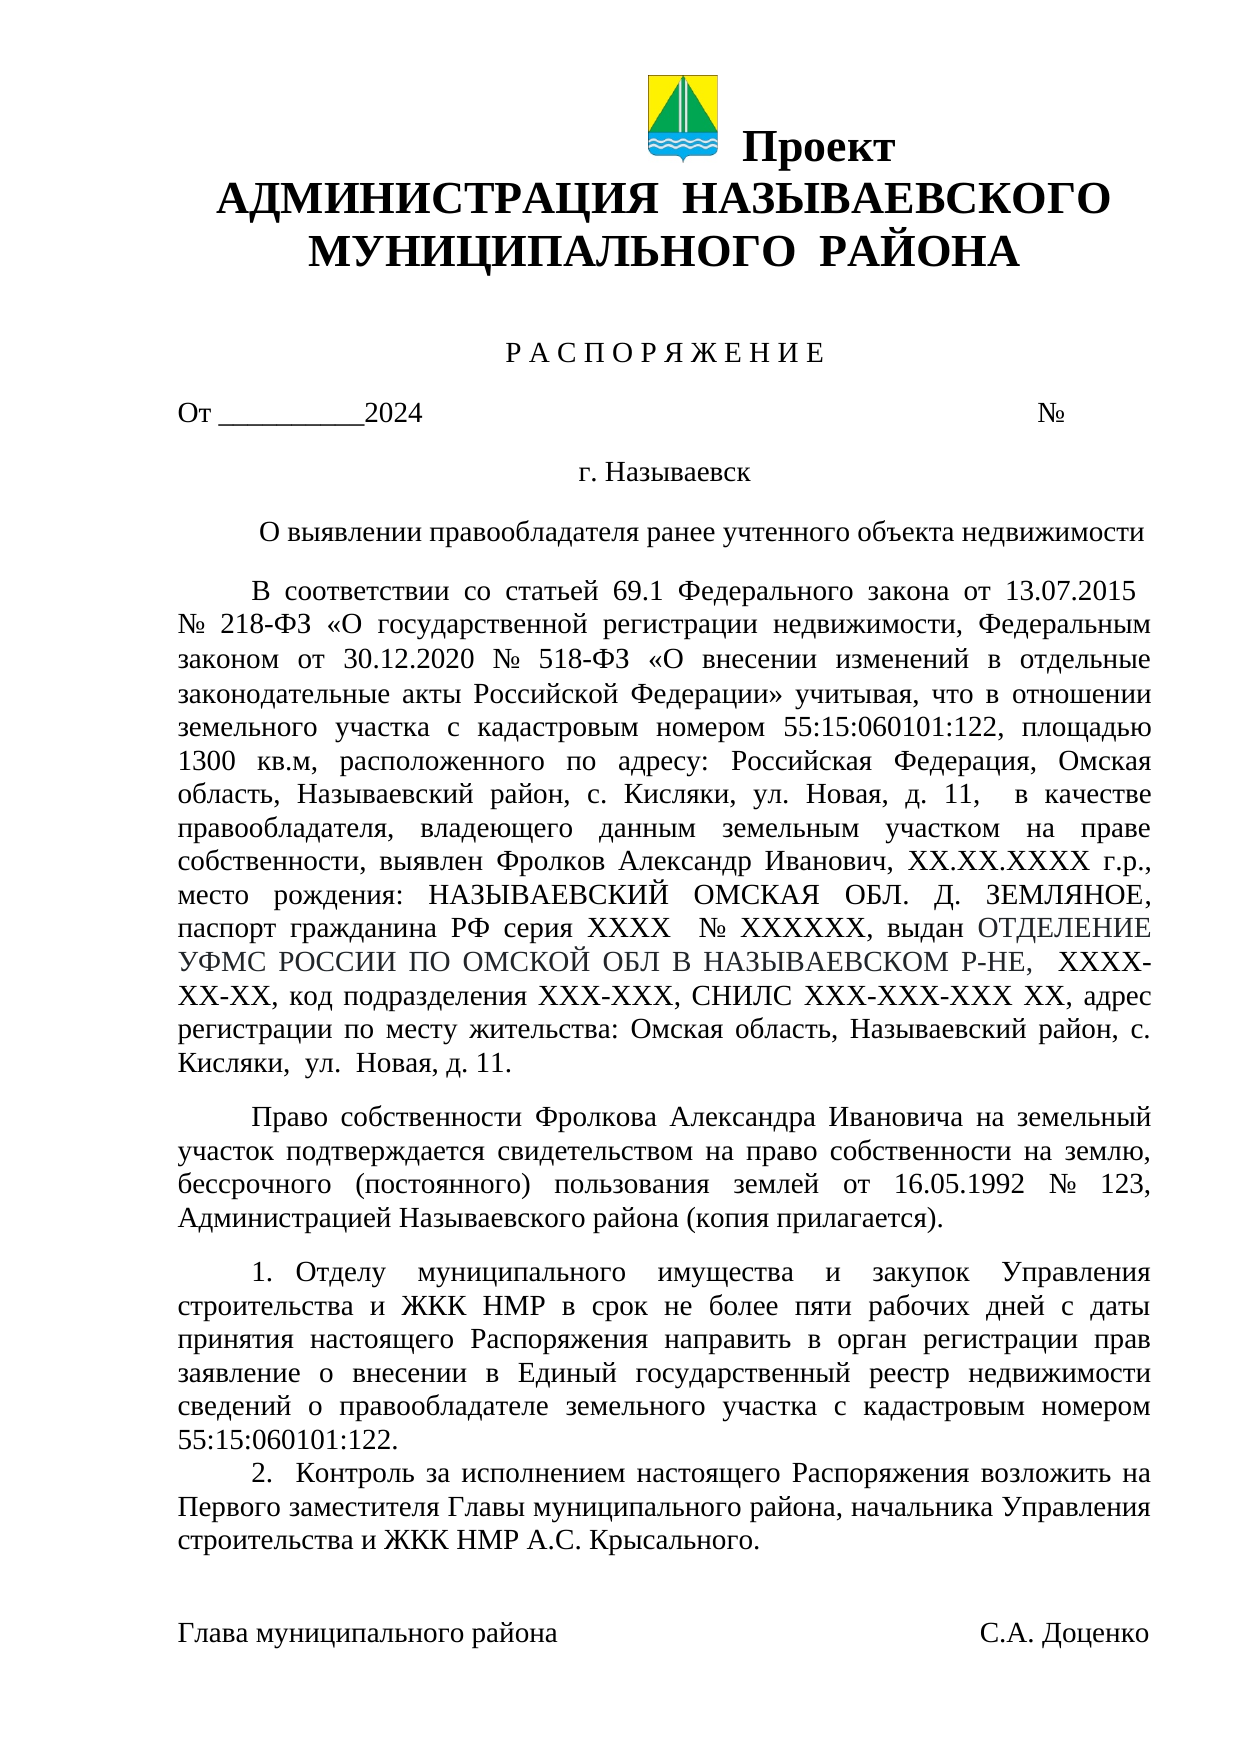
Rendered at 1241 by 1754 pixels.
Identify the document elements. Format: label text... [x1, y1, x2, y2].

text О выявлении правообладателя ранее учтенного объекта недвижимости [252, 514, 1152, 547]
title АДМИНИСТРАЦИЯ НАЗЫВАЕВСКОГО МУНИЦИПАЛЬНОГО РАЙОНА [177, 171, 1152, 276]
text Р А С П О Р Я Ж Е Н И Е [177, 336, 1152, 369]
text От __________2024 № [177, 395, 1152, 428]
title Проект [177, 118, 1152, 171]
text г. Называевск [177, 454, 1152, 488]
picture [648, 138, 718, 163]
text В соответствии со статьей 69.1 Федерального закона от 13.07.2015 № 218-ФЗ «О государственной регистрации недвижимости, Федеральным законом от 30.12.2020 № 518-ФЗ «О внесении изменений в отдельные законодательные акты Российской Федерации» учитывая, что в отношении земельного участка с кадастровым номером 55:15:060101:122, площадью 1300 кв.м, расположенного по адресу: Российская Федерация, Омская область, Называевский район, с. Кисляки, ул. Новая, д. 11, в качестве правообладателя, владеющего данным земельным участком на праве собственности, выявлен Фролков Александр Иванович, ХХ.ХХ.ХХХХ г.р., место рождения: НАЗЫВАЕВСКИЙ ОМСКАЯ ОБЛ. Д. ЗЕМЛЯНОЕ, паспорт гражданина РФ серия ХХХХ № ХХХХХХ, выдан ОТДЕЛЕНИЕ УФМС РОССИИ ПО ОМСКОЙ ОБЛ В НАЗЫВАЕВСКОМ Р-НЕ, ХХХХ-ХХ-ХХ, код подразделения ХХХ-ХХХ, СНИЛС ХХХ-ХХХ-ХХХ ХХ, адрес регистрации по месту жительства: Омская область, Называевский район, с. Кисляки, ул. Новая, д. 11. [177, 573, 1152, 1078]
picture [648, 75, 718, 133]
text Глава муниципального района С.А. Доценко [177, 1615, 1152, 1649]
list Контроль за исполнением настоящего Распоряжения возложить на Первого заместителя Главы муниципального района, начальника Управления строительства и ЖКК НМР А.С. Крысального. [177, 1455, 1152, 1556]
list Отделу муниципального имущества и закупок Управления строительства и ЖКК НМР в срок не более пяти рабочих дней с даты принятия настоящего Распоряжения направить в орган регистрации прав заявление о внесении в Единый государственный реестр недвижимости сведений о правообладателе земельного участка с кадастровым номером 55:15:060101:122. [177, 1254, 1152, 1455]
text Право собственности Фролкова Александра Ивановича на земельный участок подтверждается свидетельством на право собственности на землю, бессрочного (постоянного) пользования землей от 16.05.1992 № 123, Администрацией Называевского района (копия прилагается). [177, 1099, 1152, 1233]
